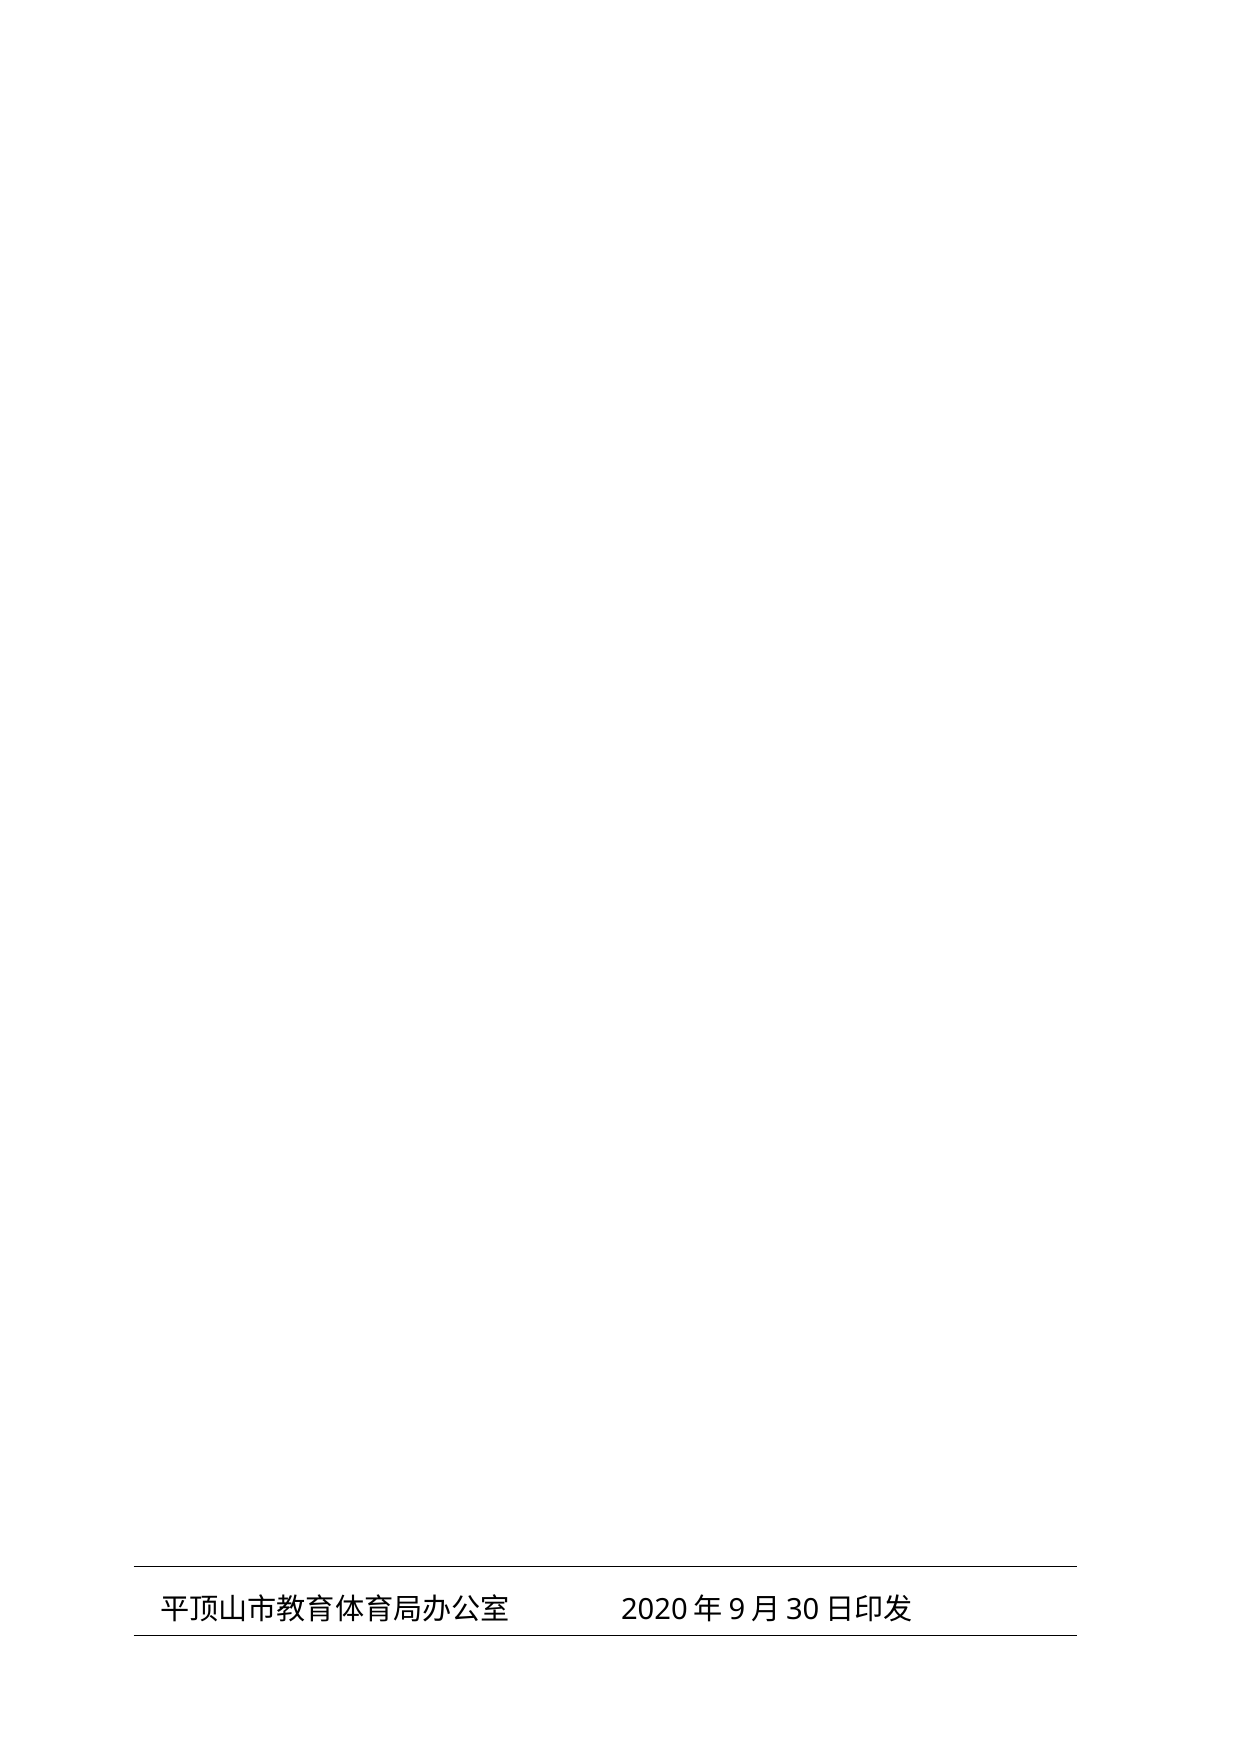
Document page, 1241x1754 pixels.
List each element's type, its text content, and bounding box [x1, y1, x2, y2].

table_header 平顶山市教育体育局办公室 2020年9月30日印发 [134, 1567, 1077, 1634]
